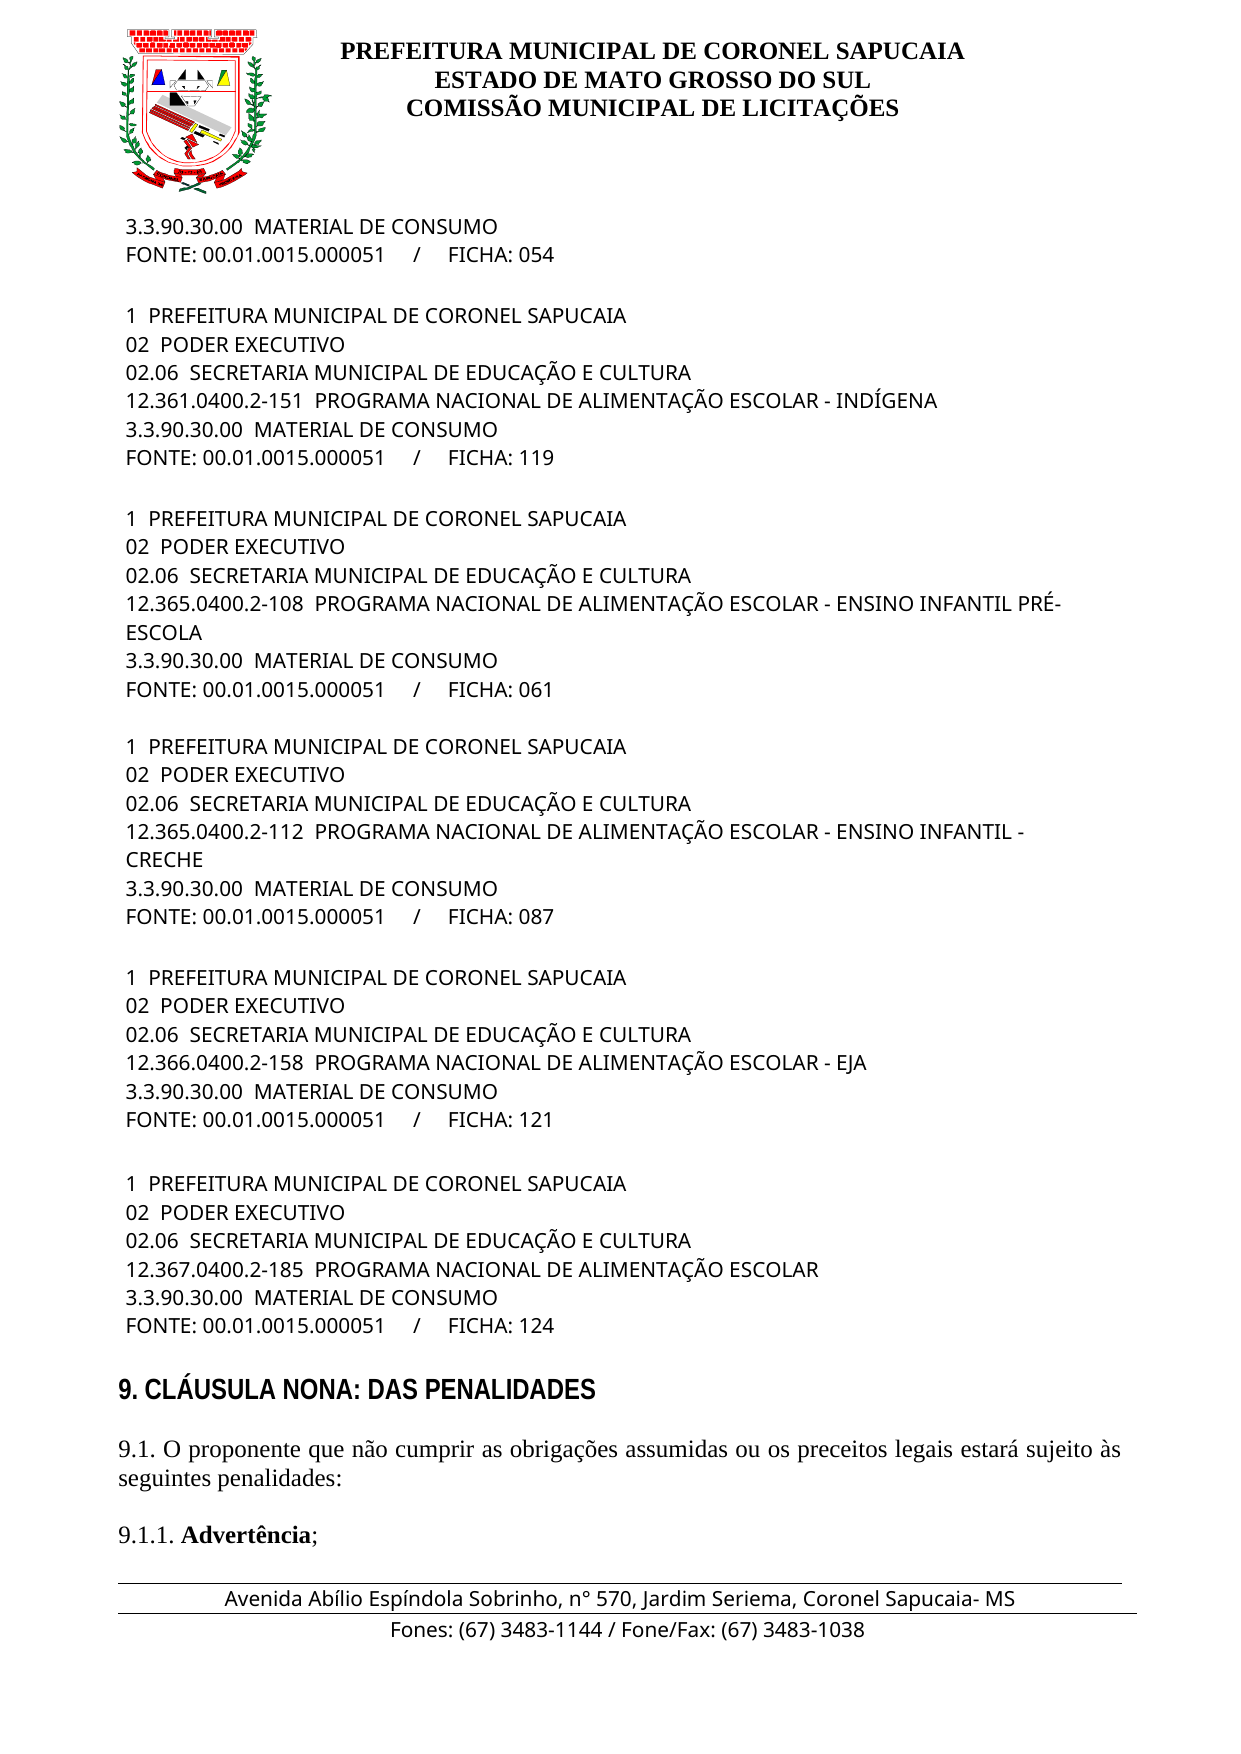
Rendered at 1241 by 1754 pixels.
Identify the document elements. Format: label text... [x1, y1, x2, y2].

text 9.1. O proponente que não cumprir as obrigações assumidas ou os preceitos legais estará sujeito às seguintes penalidades: [118, 1434, 1122, 1492]
table_cell 1 PREFEITURA MUNICIPAL DE CORONEL SAPUCAIA 02 PODER EXECUTIVO 02.06 SECRETARIA MUNICIPAL DE EDUCAÇÃO E CULTURA 12.361.0400.2-151 PROGRAMA NACIONAL DE ALIMENTAÇÃO ESCOLAR - INDÍGENA 3.3.90.30.00 MATERIAL DE CONSUMO FONTE: 00.01.0015.000051 / FICHA: 119 [118, 298, 1103, 504]
table_cell 1 PREFEITURA MUNICIPAL DE CORONEL SAPUCAIA 02 PODER EXECUTIVO 02.06 SECRETARIA MUNICIPAL DE EDUCAÇÃO E CULTURA 12.365.0400.2-108 PROGRAMA NACIONAL DE ALIMENTAÇÃO ESCOLAR - ENSINO INFANTIL PRÉ-ESCOLA 3.3.90.30.00 MATERIAL DE CONSUMO FONTE: 00.01.0015.000051 / FICHA: 061 [118, 504, 1103, 732]
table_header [118, 212, 1103, 298]
text 9. CLÁUSULA NONA: DAS PENALIDADES [118, 1372, 1122, 1406]
table_cell 1 PREFEITURA MUNICIPAL DE CORONEL SAPUCAIA 02 PODER EXECUTIVO 02.06 SECRETARIA MUNICIPAL DE EDUCAÇÃO E CULTURA 12.366.0400.2-158 PROGRAMA NACIONAL DE ALIMENTAÇÃO ESCOLAR - EJA 3.3.90.30.00 MATERIAL DE CONSUMO FONTE: 00.01.0015.000051 / FICHA: 121 [118, 960, 1103, 1166]
table_cell 1 PREFEITURA MUNICIPAL DE CORONEL SAPUCAIA 02 PODER EXECUTIVO 02.06 SECRETARIA MUNICIPAL DE EDUCAÇÃO E CULTURA 12.367.0400.2-185 PROGRAMA NACIONAL DE ALIMENTAÇÃO ESCOLAR 3.3.90.30.00 MATERIAL DE CONSUMO FONTE: 00.01.0015.000051 / FICHA: 124 [118, 1166, 1103, 1372]
table_cell 1 PREFEITURA MUNICIPAL DE CORONEL SAPUCAIA 02 PODER EXECUTIVO 02.06 SECRETARIA MUNICIPAL DE EDUCAÇÃO E CULTURA 12.365.0400.2-112 PROGRAMA NACIONAL DE ALIMENTAÇÃO ESCOLAR - ENSINO INFANTIL - CRECHE 3.3.90.30.00 MATERIAL DE CONSUMO FONTE: 00.01.0015.000051 / FICHA: 087 [118, 732, 1103, 960]
text 9.1.1. Advertência; [118, 1521, 1122, 1549]
